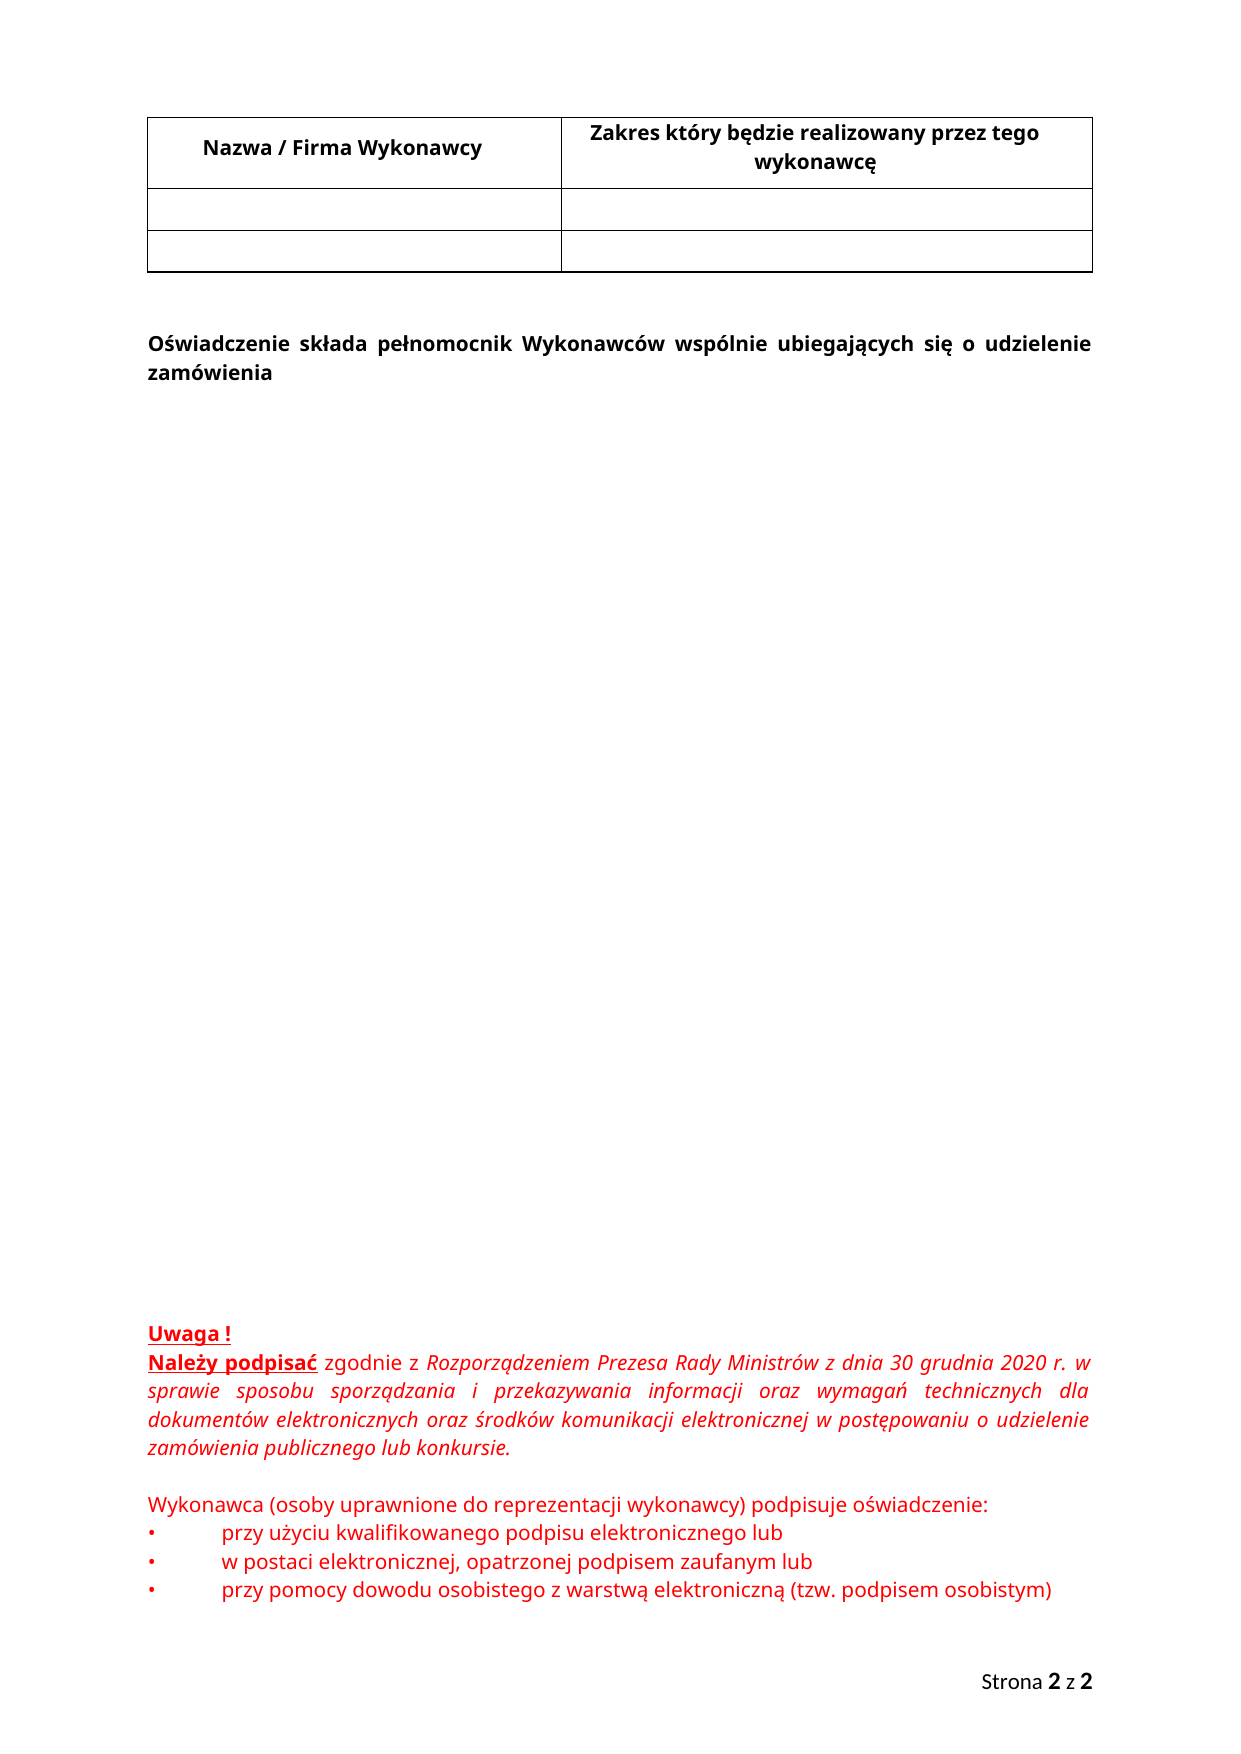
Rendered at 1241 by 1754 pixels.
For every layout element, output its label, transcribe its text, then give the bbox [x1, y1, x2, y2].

text Wykonawca (osoby uprawnione do reprezentacji wykonawcy) podpisuje oświadczenie: [148, 1490, 1093, 1518]
text • przy pomocy dowodu osobistego z warstwą elektroniczną (tzw. podpisem osobistym) [148, 1575, 1093, 1604]
table_cell [562, 189, 1092, 230]
text Oświadczenie składa pełnomocnik Wykonawców wspólnie ubiegających się o udzielenie zamówienia [148, 329, 1093, 386]
table_header Zakres który będzie realizowany przez tego wykonawcę [562, 118, 1092, 188]
text • przy użyciu kwalifikowanego podpisu elektronicznego lub [148, 1518, 1093, 1547]
table_header Nazwa / Firma Wykonawcy [148, 118, 561, 188]
table_cell [148, 231, 561, 271]
text Należy podpisać zgodnie z Rozporządzeniem Prezesa Rady Ministrów z dnia 30 grudnia 2020 r. w sprawie sposobu sporządzania i przekazywania informacji oraz wymagań technicznych dla dokumentów elektronicznych oraz środków komunikacji elektronicznej w postępowaniu o udzielenie zamówienia publicznego lub konkursie. [148, 1348, 1093, 1462]
text • w postaci elektronicznej, opatrzonej podpisem zaufanym lub [148, 1547, 1093, 1575]
table_cell [562, 231, 1092, 271]
table_cell [148, 189, 561, 230]
text Uwaga ! [148, 1319, 1093, 1348]
